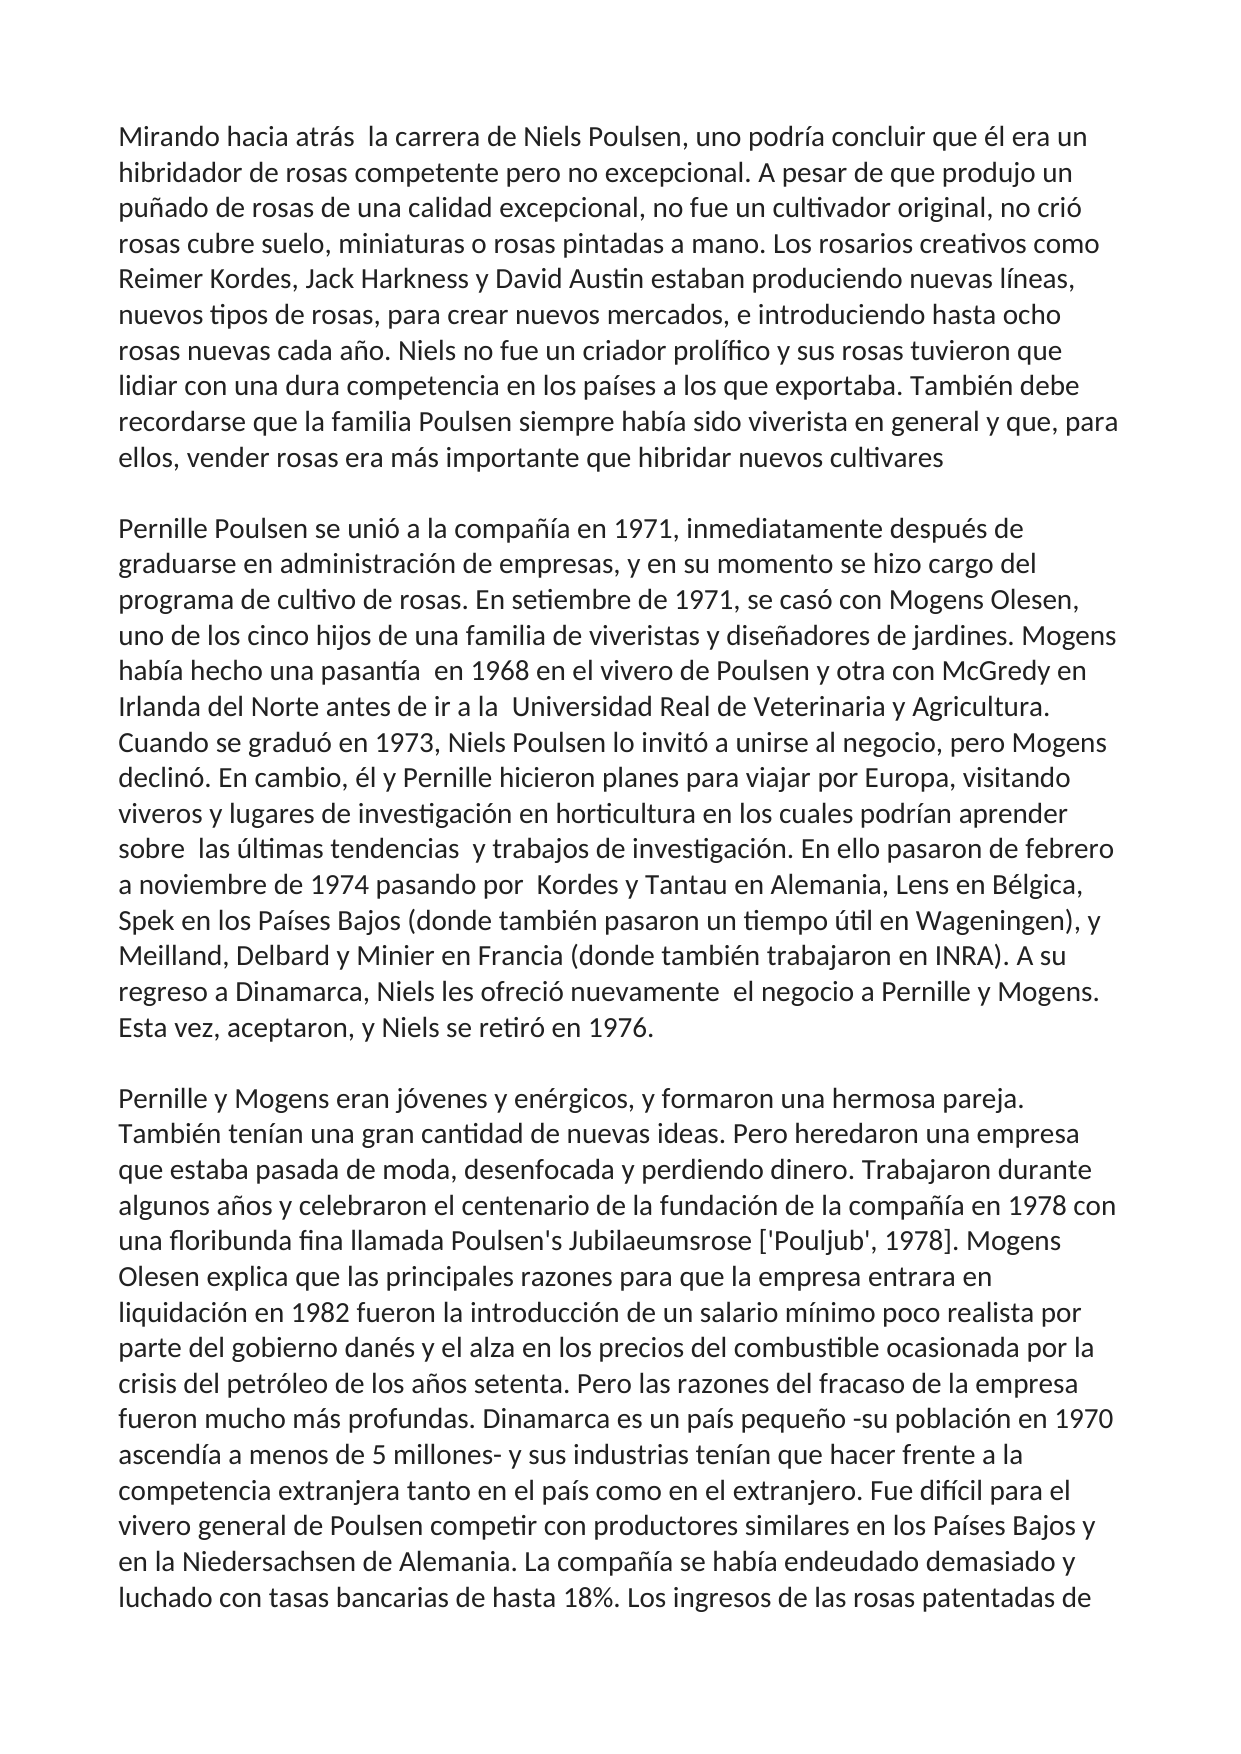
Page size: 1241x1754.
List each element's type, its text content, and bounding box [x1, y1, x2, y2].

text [118, 1080, 1122, 1614]
text Pernille Poulsen se unió a la compañía en 1971, inmediatamente después de graduarse en administración de empresas, y en su momento se hizo cargo del programa de cultivo de rosas. En setiembre de 1971, se casó con Mogens Olesen, uno de los cinco hijos de una familia de viveristas y diseñadores de jardines. Mogens había hecho una pasantía en 1968 en el vivero de Poulsen y otra con McGredy en Irlanda del Norte antes de ir a la Universidad Real de Veterinaria y Agricultura. Cuando se graduó en 1973, Niels Poulsen lo invitó a unirse al negocio, pero Mogens declinó. En cambio, él y Pernille hicieron planes para viajar por Europa, visitando viveros y lugares de investigación en horticultura en los cuales podrían aprender sobre las últimas tendencias y trabajos de investigación. En ello pasaron de febrero a noviembre de 1974 pasando por Kordes y Tantau en Alemania, Lens en Bélgica, Spek en los Países Bajos (donde también pasaron un tiempo útil en Wageningen), y Meilland, Delbard y Minier en Francia (donde también trabajaron en INRA). A su regreso a Dinamarca, Niels les ofreció nuevamente el negocio a Pernille y Mogens. Esta vez, aceptaron, y Niels se retiró en 1976. [118, 510, 1122, 1044]
text Mirando hacia atrás la carrera de Niels Poulsen, uno podría concluir que él era un hibridador de rosas competente pero no excepcional. A pesar de que produjo un puñado de rosas de una calidad excepcional, no fue un cultivador original, no crió rosas cubre suelo, miniaturas o rosas pintadas a mano. Los rosarios creativos como Reimer Kordes, Jack Harkness y David Austin estaban produciendo nuevas líneas, nuevos tipos de rosas, para crear nuevos mercados, e introduciendo hasta ocho rosas nuevas cada año. Niels no fue un criador prolífico y sus rosas tuvieron que lidiar con una dura competencia en los países a los que exportaba. También debe recordarse que la familia Poulsen siempre había sido viverista en general y que, para ellos, vender rosas era más importante que hibridar nuevos cultivares [118, 118, 1122, 474]
